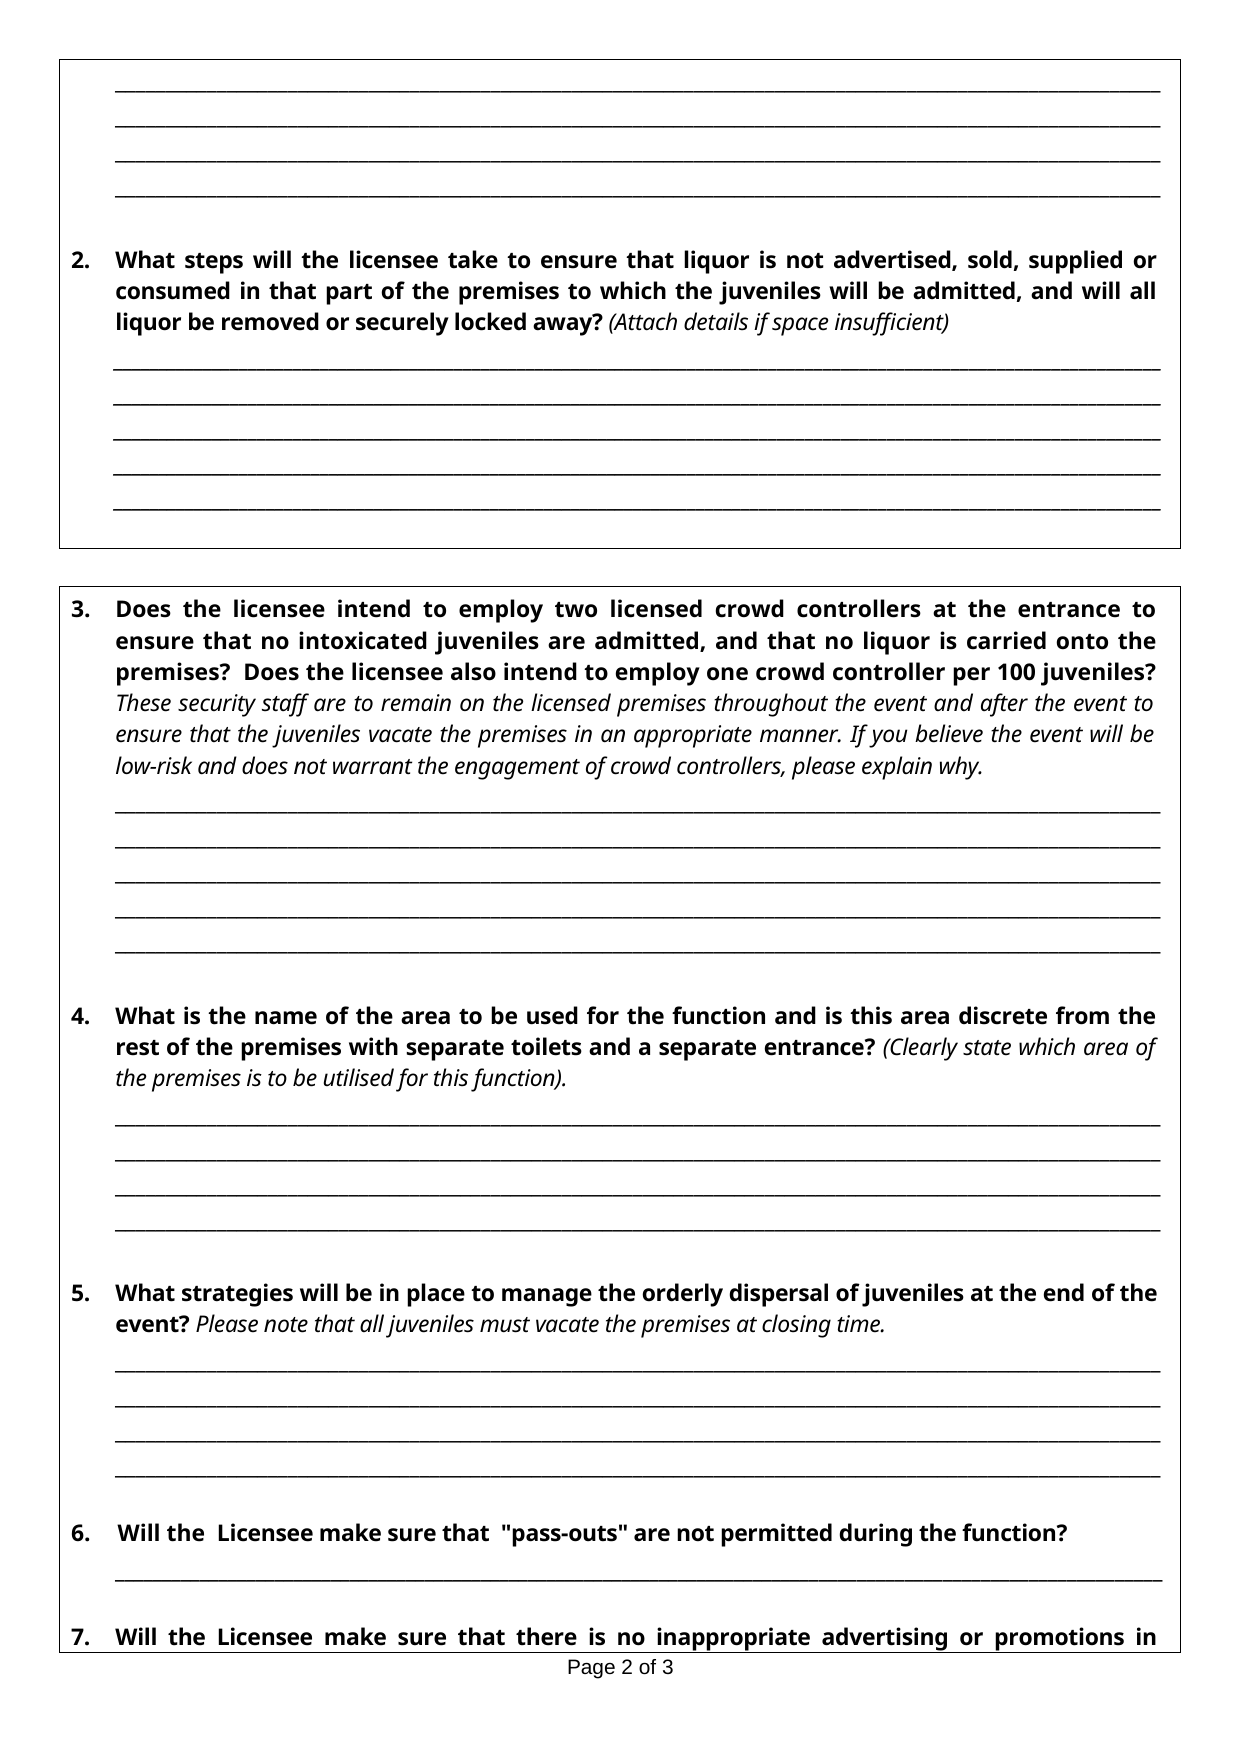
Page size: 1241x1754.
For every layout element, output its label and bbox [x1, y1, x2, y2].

table_header [60, 587, 1180, 1652]
table_header [60, 60, 1180, 548]
